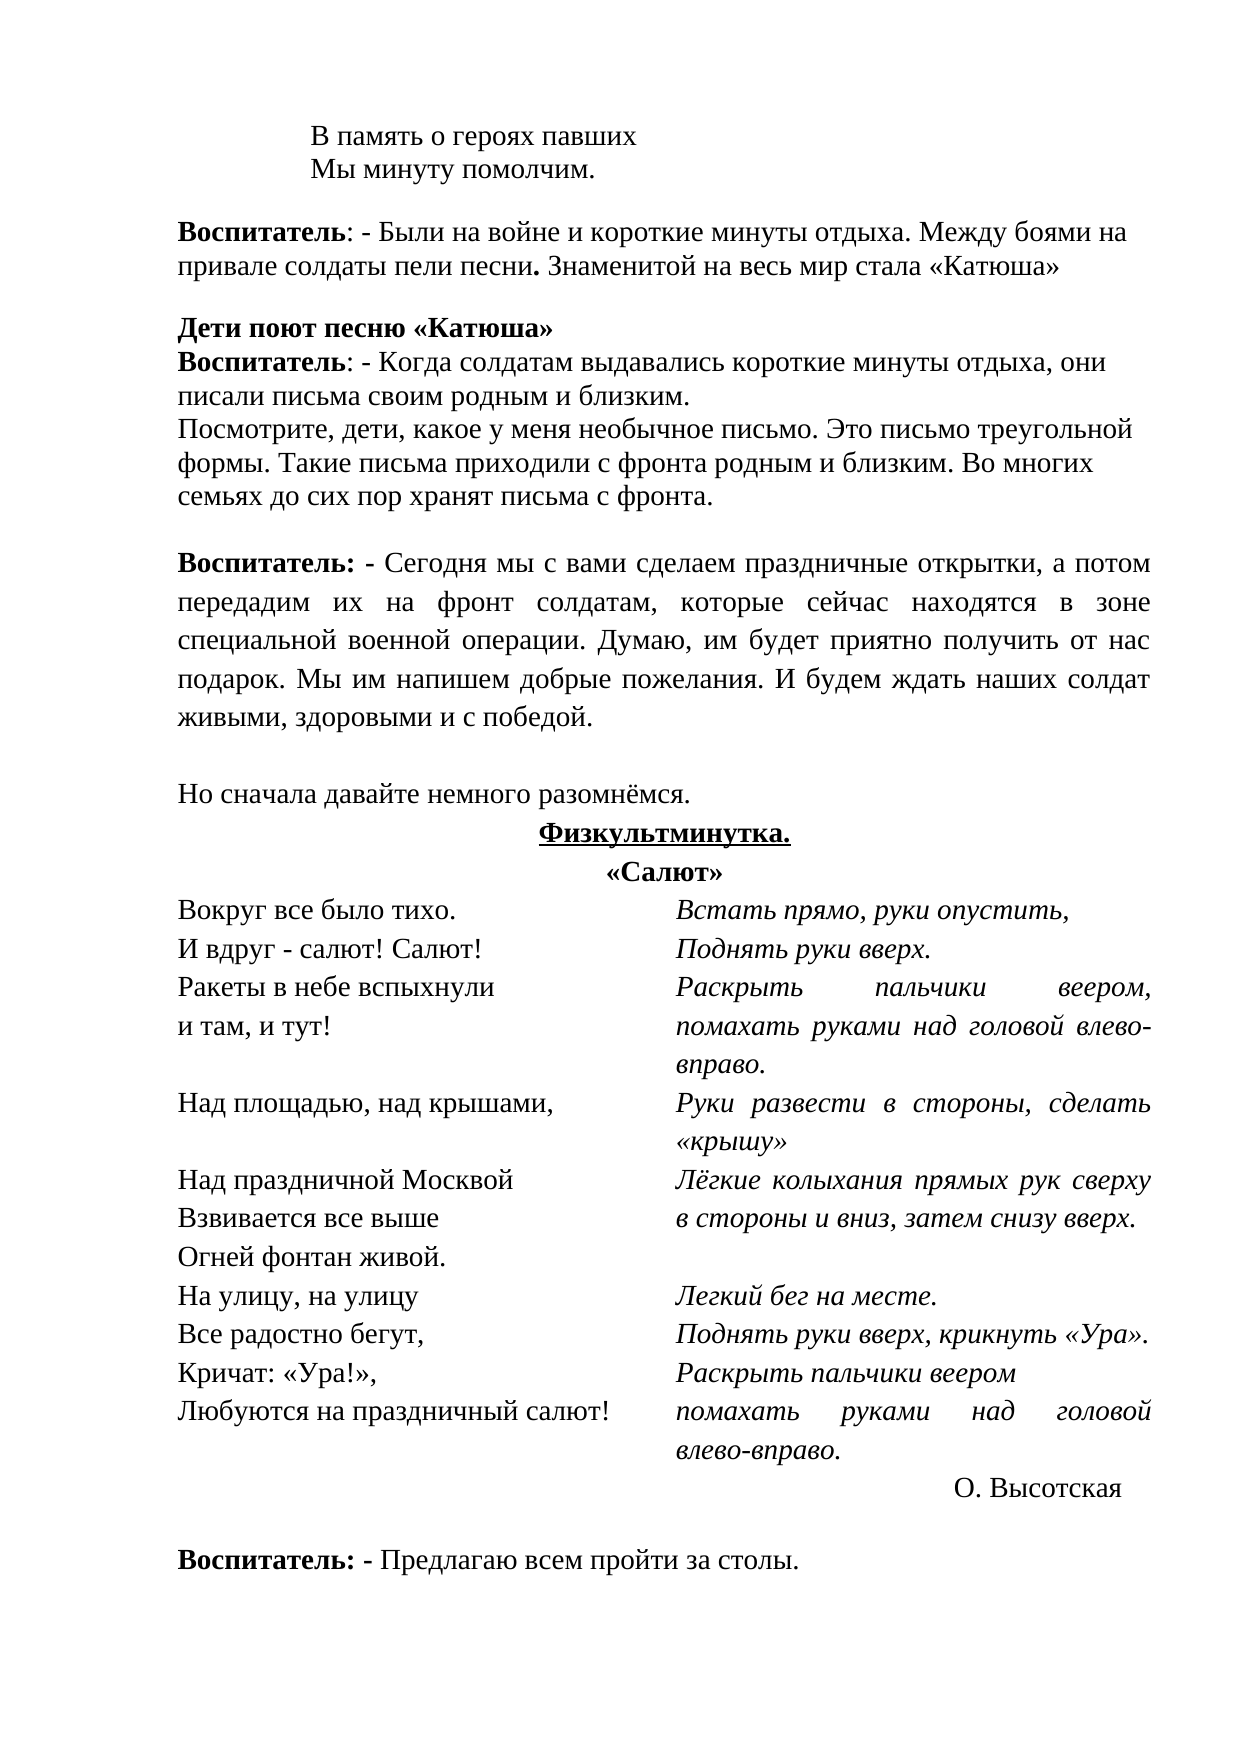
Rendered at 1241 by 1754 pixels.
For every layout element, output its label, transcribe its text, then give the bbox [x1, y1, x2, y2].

text Дети поют песню «Катюша» [177, 311, 1152, 344]
text Воспитатель: - Предлагаю всем пройти за столы. [177, 1542, 1152, 1575]
text «Салют» [177, 854, 1152, 887]
text Мы минуту помолчим. [177, 152, 1152, 185]
text Физкультминутка. [177, 815, 1152, 849]
text Посмотрите, дети, какое у меня необычное письмо. Это письмо треугольной формы. Такие письма приходили с фронта родным и близким. Во многих семьях до сих пор хранят письма с фронта. [177, 411, 1152, 512]
text В память о героях павших [177, 118, 1152, 152]
text О. Высотская [443, 1470, 1152, 1503]
text Но сначала давайте немного разомнёмся. [177, 777, 1152, 810]
text Воспитатель: - Были на войне и короткие минуты отдыха. Между боями на привале солдаты пели песни. Знаменитой на весь мир стала «Катюша» [177, 214, 1152, 281]
table_header Встать прямо, руки опустить, Поднять руки вверх. Раскрыть пальчики веером, помахать руками над головой влево-вправо. Руки развести в стороны, сделать «крышу» Лёгкие колыхания прямых рук сверху в стороны и вниз, затем снизу вверх. Легкий бег на месте. Поднять руки вверх, крикнуть «Ура». Раскрыть пальчики веером помахать руками над головой влево-вправо. [664, 892, 1163, 1470]
text Воспитатель: - Сегодня мы с вами сделаем праздничные открытки, а потом передадим их на фронт солдатам, которые сейчас находятся в зоне специальной военной операции. Думаю, им будет приятно получить от нас подарок. Мы им напишем добрые пожелания. И будем ждать наших солдат живыми, здоровыми и с победой. [177, 545, 1152, 733]
text Воспитатель: - Когда солдатам выдавались короткие минуты отдыха, они писали письма своим родным и близким. [177, 344, 1152, 411]
table_header Вокруг все было тихо. И вдруг - салют! Салют! Ракеты в небе вспыхнули и там, и тут! Над площадью, над крышами, Над праздничной Москвой Взвивается все выше Огней фонтан живой. На улицу, на улицу Все радостно бегут, Кричат: «Ура!», Любуются на праздничный салют! [166, 892, 664, 1470]
